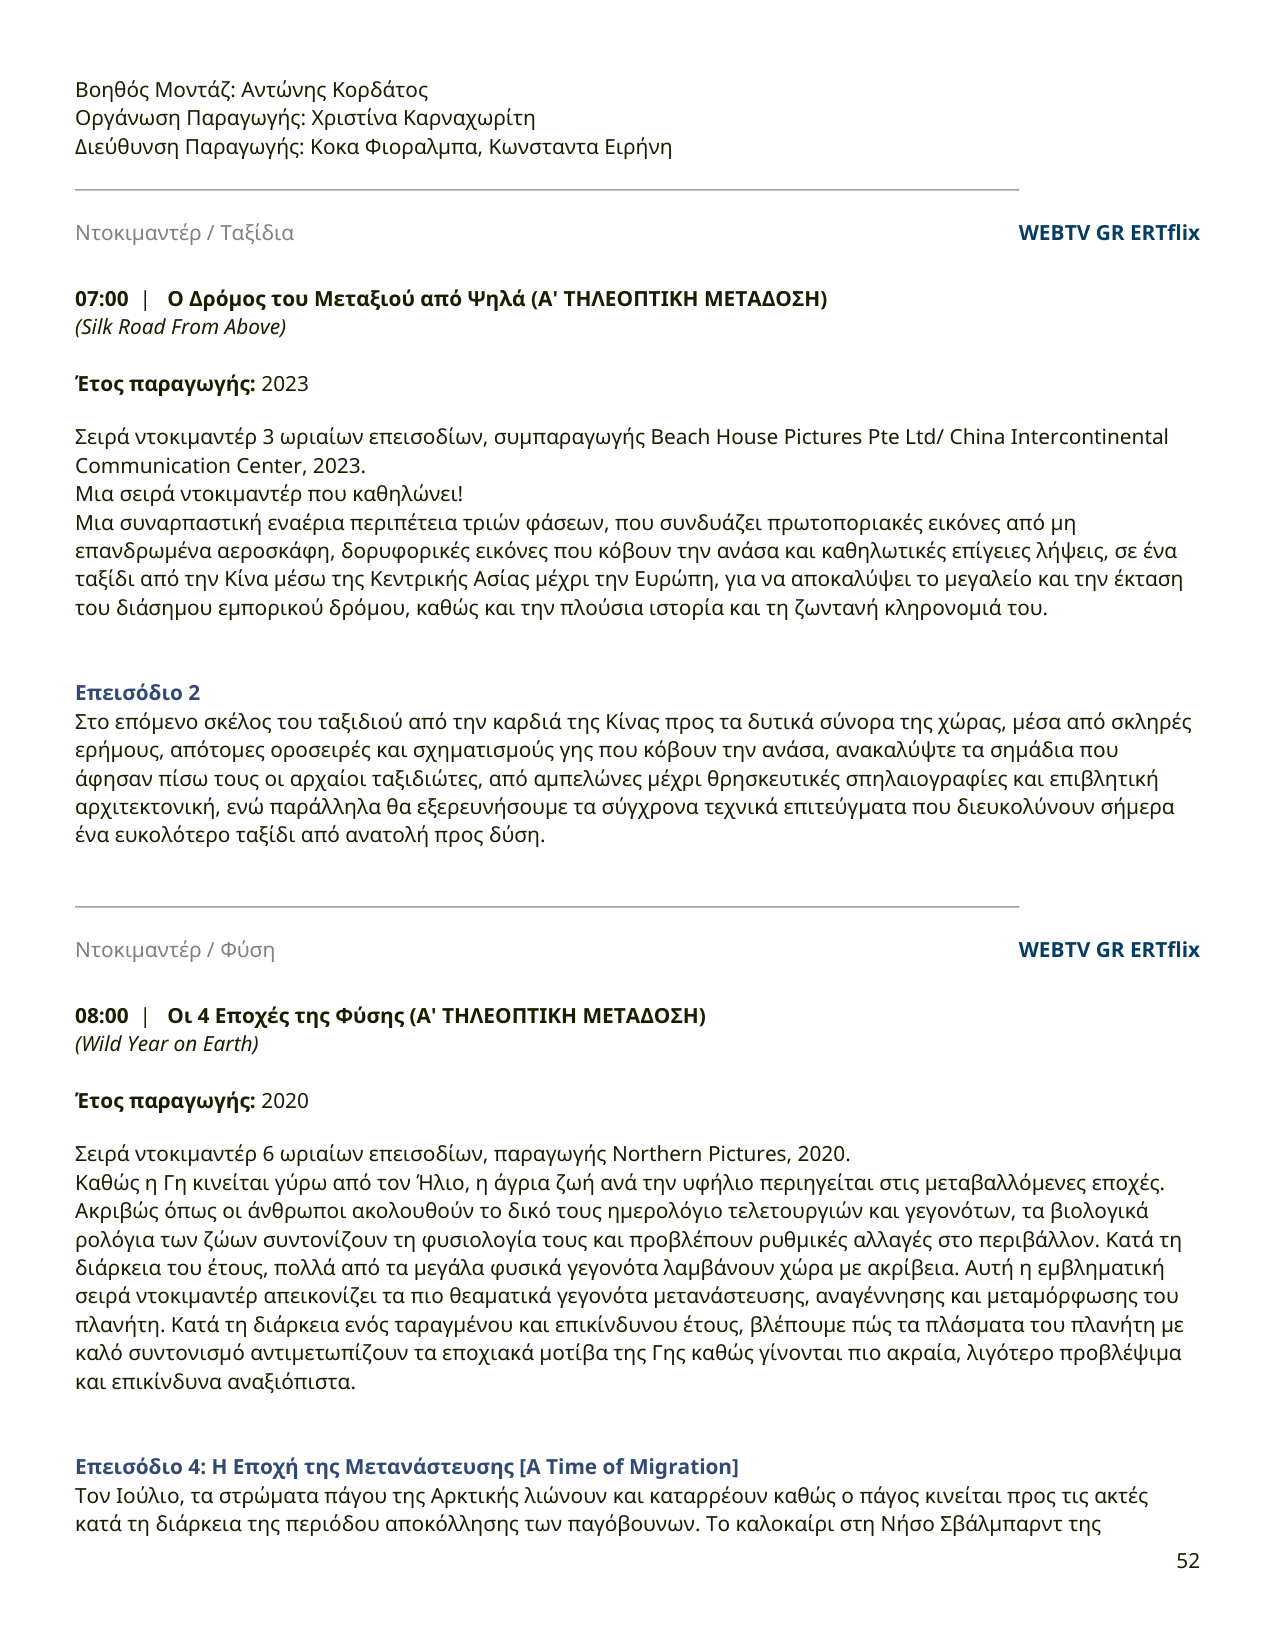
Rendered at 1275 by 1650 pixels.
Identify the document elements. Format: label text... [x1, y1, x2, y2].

table_header Ντοκιμαντέρ / Φύση [75, 935, 637, 963]
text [75, 1481, 1200, 1538]
text Στο επόμενο σκέλος του ταξιδιού από την καρδιά της Κίνας προς τα δυτικά σύνορα της χώρας, μέσα από σκληρές ερήμους, απότομες οροσειρές και σχηματισμούς γης που κόβουν την ανάσα, ανακαλύψτε τα σημάδια που άφησαν πίσω τους οι αρχαίοι ταξιδιώτες, από αμπελώνες μέχρι θρησκευτικές σπηλαιογραφίες και επιβλητική αρχιτεκτονική, ενώ παράλληλα θα εξερευνήσουμε τα σύγχρονα τεχνικά επιτεύγματα που διευκολύνουν σήμερα ένα ευκολότερο ταξίδι από ανατολή προς δύση. [75, 707, 1200, 849]
text 08:00 | Οι 4 Εποχές της Φύσης (Α' ΤΗΛΕΟΠΤΙΚΗ ΜΕΤΑΔΟΣΗ) (Wild Year on Earth) Έτος παραγωγής: 2020 [75, 963, 1200, 1114]
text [75, 75, 1200, 189]
text Επεισόδιο 2 [75, 621, 1200, 707]
text Επεισόδιο 4: Η Εποχή της Μετανάστευσης [A Time of Migration] [75, 1395, 1200, 1481]
table_header Ντοκιμαντέρ / Ταξίδια [75, 218, 637, 246]
text Σειρά ντοκιμαντέρ 3 ωριαίων επεισοδίων, συμπαραγωγής Beach House Pictures Pte Ltd/ China Intercontinental Communication Center, 2023. Μια σειρά ντοκιμαντέρ που καθηλώνει! Μια συναρπαστική εναέρια περιπέτεια τριών φάσεων, που συνδυάζει πρωτοποριακές εικόνες από μη επανδρωμένα αεροσκάφη, δορυφορικές εικόνες που κόβουν την ανάσα και καθηλωτικές επίγειες λήψεις, σε ένα ταξίδι από την Κίνα μέσω της Κεντρικής Ασίας μέχρι την Ευρώπη, για να αποκαλύψει το μεγαλείο και την έκταση του διάσημου εμπορικού δρόμου, καθώς και την πλούσια ιστορία και τη ζωντανή κληρονομιά του. [75, 422, 1200, 621]
text 07:00 | Ο Δρόμος του Μεταξιού από Ψηλά (Α' ΤΗΛΕΟΠΤΙΚΗ ΜΕΤΑΔΟΣΗ) (Silk Road From Above) Έτος παραγωγής: 2023 [75, 246, 1200, 397]
text Σειρά ντοκιμαντέρ 6 ωριαίων επεισοδίων, παραγωγής Northern Pictures, 2020. Καθώς η Γη κινείται γύρω από τον Ήλιο, η άγρια ζωή ανά την υφήλιο περιηγείται στις μεταβαλλόμενες εποχές. Ακριβώς όπως οι άνθρωποι ακολουθούν το δικό τους ημερολόγιο τελετουργιών και γεγονότων, τα βιολογικά ρολόγια των ζώων συντονίζουν τη φυσιολογία τους και προβλέπουν ρυθμικές αλλαγές στο περιβάλλον. Κατά τη διάρκεια του έτους, πολλά από τα μεγάλα φυσικά γεγονότα λαμβάνουν χώρα με ακρίβεια. Αυτή η εμβληματική σειρά ντοκιμαντέρ απεικονίζει τα πιο θεαματικά γεγονότα μετανάστευσης, αναγέννησης και μεταμόρφωσης του πλανήτη. Κατά τη διάρκεια ενός ταραγμένου και επικίνδυνου έτους, βλέπουμε πώς τα πλάσματα του πλανήτη με καλό συντονισμό αντιμετωπίζουν τα εποχιακά μοτίβα της Γης καθώς γίνονται πιο ακραία, λιγότερο προβλέψιμα και επικίνδυνα αναξιόπιστα. [75, 1139, 1200, 1395]
table_header WEBTV GR ERTflix [638, 935, 1200, 963]
table_header WEBTV GR ERTflix [638, 218, 1200, 246]
